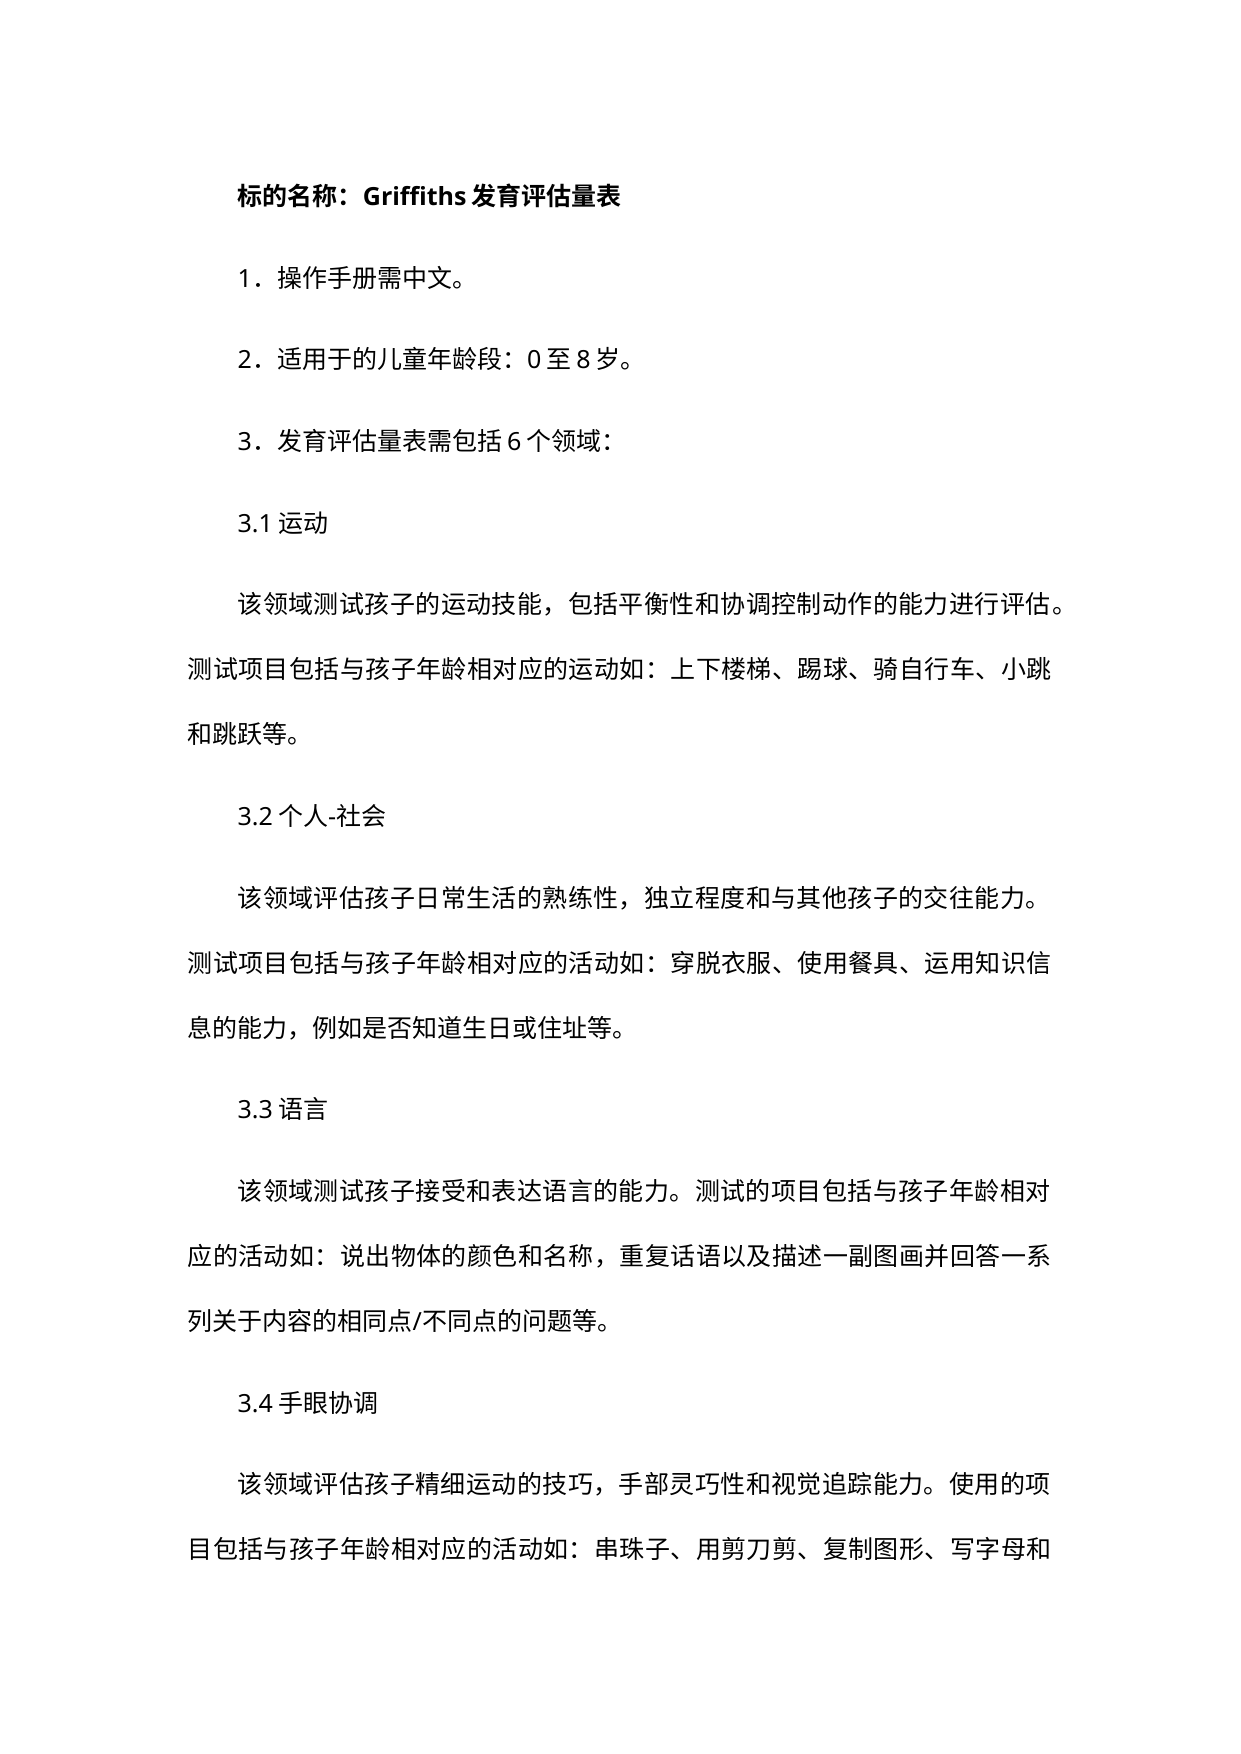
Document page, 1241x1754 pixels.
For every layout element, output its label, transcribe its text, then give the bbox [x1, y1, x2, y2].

text 该领域测试孩子的运动技能，包括平衡性和协调控制动作的能力进行评估。测试项目包括与孩子年龄相对应的运动如：上下楼梯、踢球、骑自行车、小跳和跳跃等。 [187, 570, 1053, 765]
text 2．适用于的儿童年龄段：0至8岁。 [187, 325, 1053, 390]
text 3．发育评估量表需包括6个领域： [187, 407, 1053, 472]
text 标的名称：Griffiths发育评估量表 [187, 162, 1053, 227]
text 1．操作手册需中文。 [187, 244, 1053, 309]
text 3.2个人-社会 [187, 782, 1053, 847]
text 3.1运动 [187, 489, 1053, 554]
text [187, 1450, 1053, 1580]
text 该领域测试孩子接受和表达语言的能力。测试的项目包括与孩子年龄相对应的活动如：说出物体的颜色和名称，重复话语以及描述一副图画并回答一系列关于内容的相同点/不同点的问题等。 [187, 1157, 1053, 1352]
text 3.3语言 [187, 1075, 1053, 1140]
text 3.4手眼协调 [187, 1369, 1053, 1434]
text 该领域评估孩子日常生活的熟练性，独立程度和与其他孩子的交往能力。测试项目包括与孩子年龄相对应的活动如：穿脱衣服、使用餐具、运用知识信息的能力，例如是否知道生日或住址等。 [187, 864, 1053, 1059]
